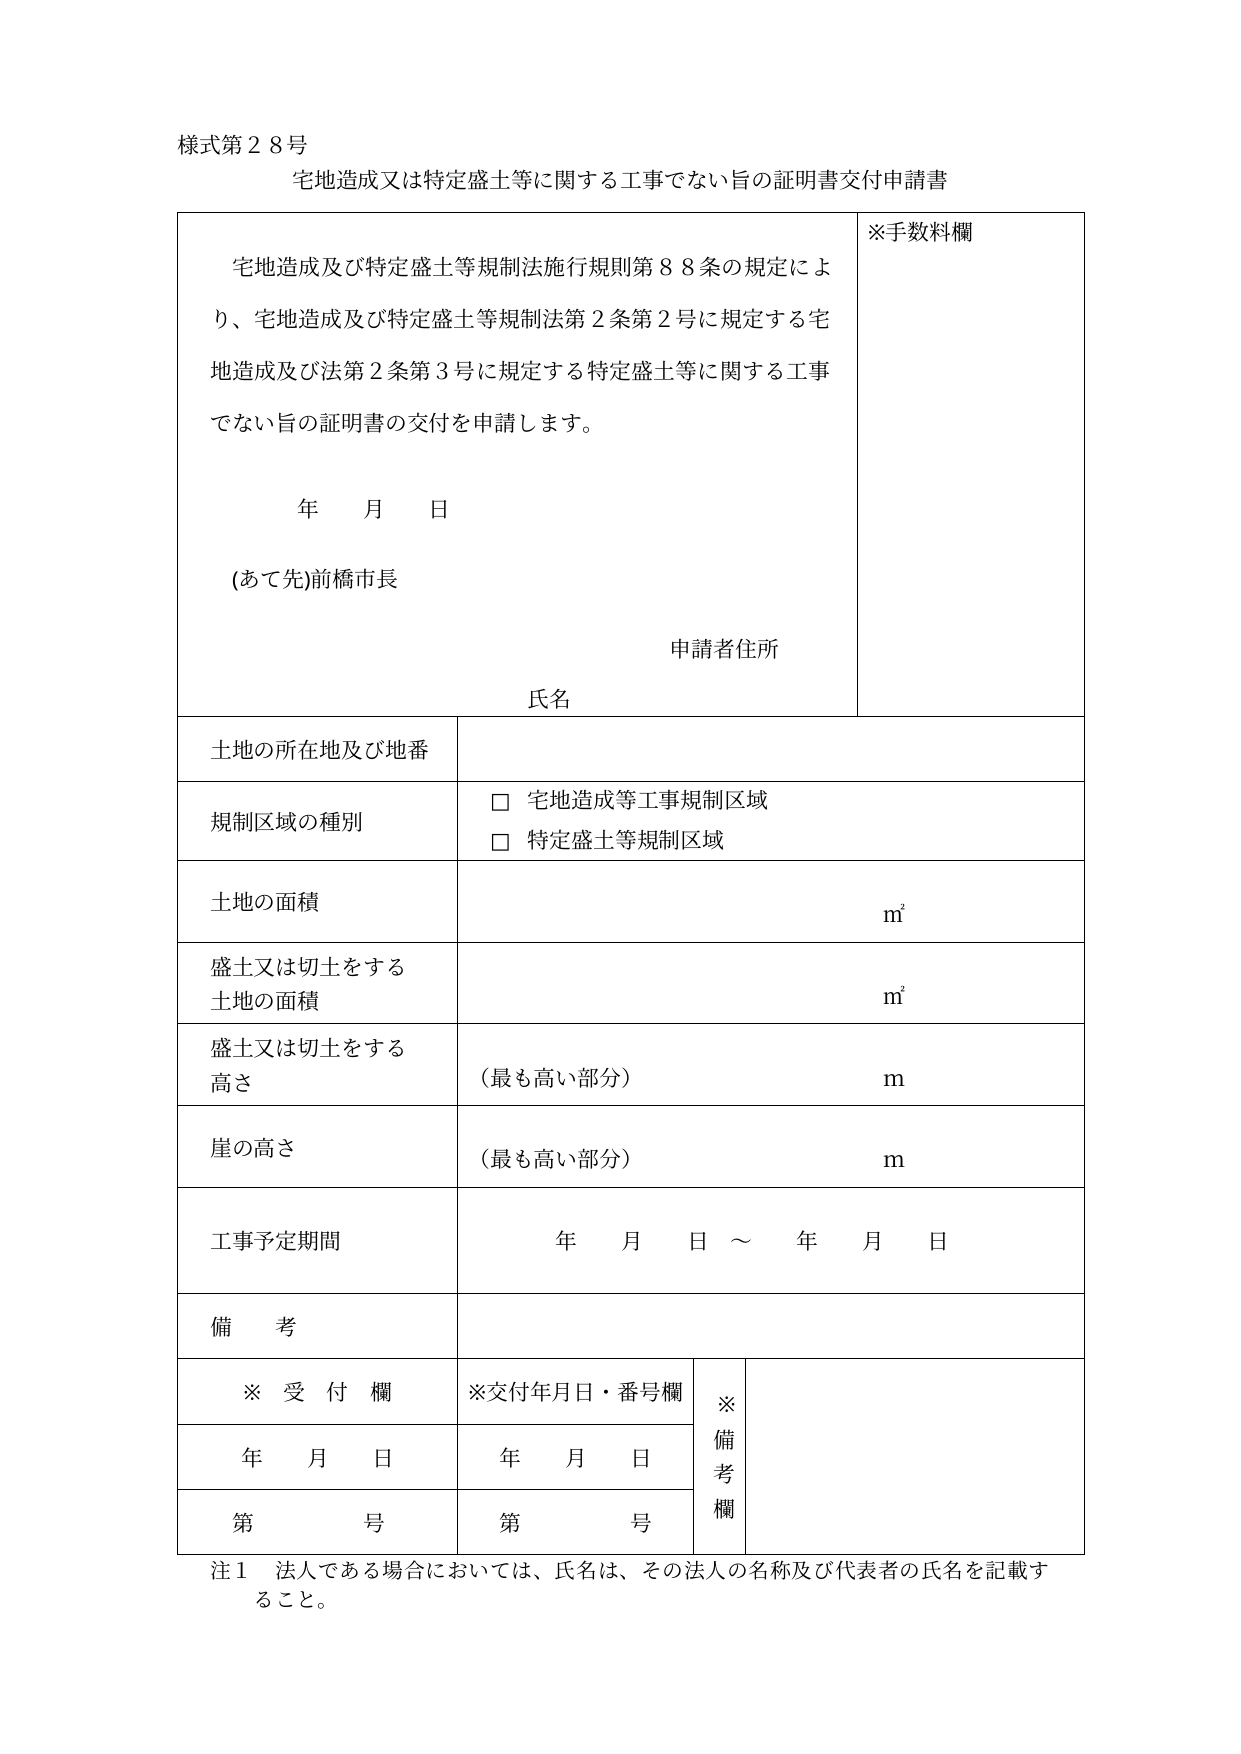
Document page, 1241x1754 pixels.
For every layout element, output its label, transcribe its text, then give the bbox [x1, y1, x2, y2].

table_cell 宅地造成等工事規制区域 特定盛土等規制区域 [458, 782, 1084, 860]
table_cell 盛土又は切土をする 高さ [178, 1024, 457, 1105]
table_cell 年 月 日 [458, 1425, 693, 1489]
table_cell ㎡ [458, 943, 1084, 1023]
text 注１ 法人である場合においては、氏名は、その法人の名称及び代表者の氏名を記載すること。 [210, 1555, 1052, 1613]
table_cell ㎡ [458, 861, 1084, 942]
table_cell [746, 1359, 1084, 1554]
table_cell 崖の高さ [178, 1106, 457, 1187]
table_cell 第 号 [178, 1490, 457, 1554]
table_cell 規制区域の種別 [178, 782, 457, 860]
table_cell 土地の所在地及び地番 [178, 717, 457, 781]
table_cell 工事予定期間 [178, 1188, 457, 1293]
table_cell ※交付年月日・番号欄 [458, 1359, 693, 1424]
table_cell [458, 1294, 1084, 1357]
text 宅地造成又は特定盛土等に関する工事でない旨の証明書交付申請書 [177, 162, 1063, 196]
table_header 宅地造成及び特定盛土等規制法施行規則第８８条の規定により、宅地造成及び特定盛土等規制法第２条第２号に規定する宅地造成及び法第２条第３号に規定する特定盛土等に関する工事でない旨の証明書の交付を申請します。 年 月 日 (あて先)前橋市長 申請者住所 氏名 [178, 213, 857, 716]
table_cell 年 月 日 ～ 年 月 日 [458, 1188, 1084, 1293]
table_cell （最も高い部分） ｍ [458, 1106, 1084, 1187]
table_header ※手数料欄 [858, 213, 1084, 716]
table_cell [458, 717, 1084, 781]
table_cell 第 号 [458, 1490, 693, 1554]
table_cell 土地の面積 [178, 861, 457, 942]
table_cell ※ 備考欄 [694, 1359, 745, 1554]
table_cell （最も高い部分） ｍ [458, 1024, 1084, 1105]
table_cell 盛土又は切土をする 土地の面積 [178, 943, 457, 1023]
text 様式第２８号 [177, 127, 1063, 162]
table_cell 備 考 [178, 1294, 457, 1357]
table_cell 年 月 日 [178, 1425, 457, 1489]
table_cell ※ 受 付 欄 [178, 1359, 457, 1424]
